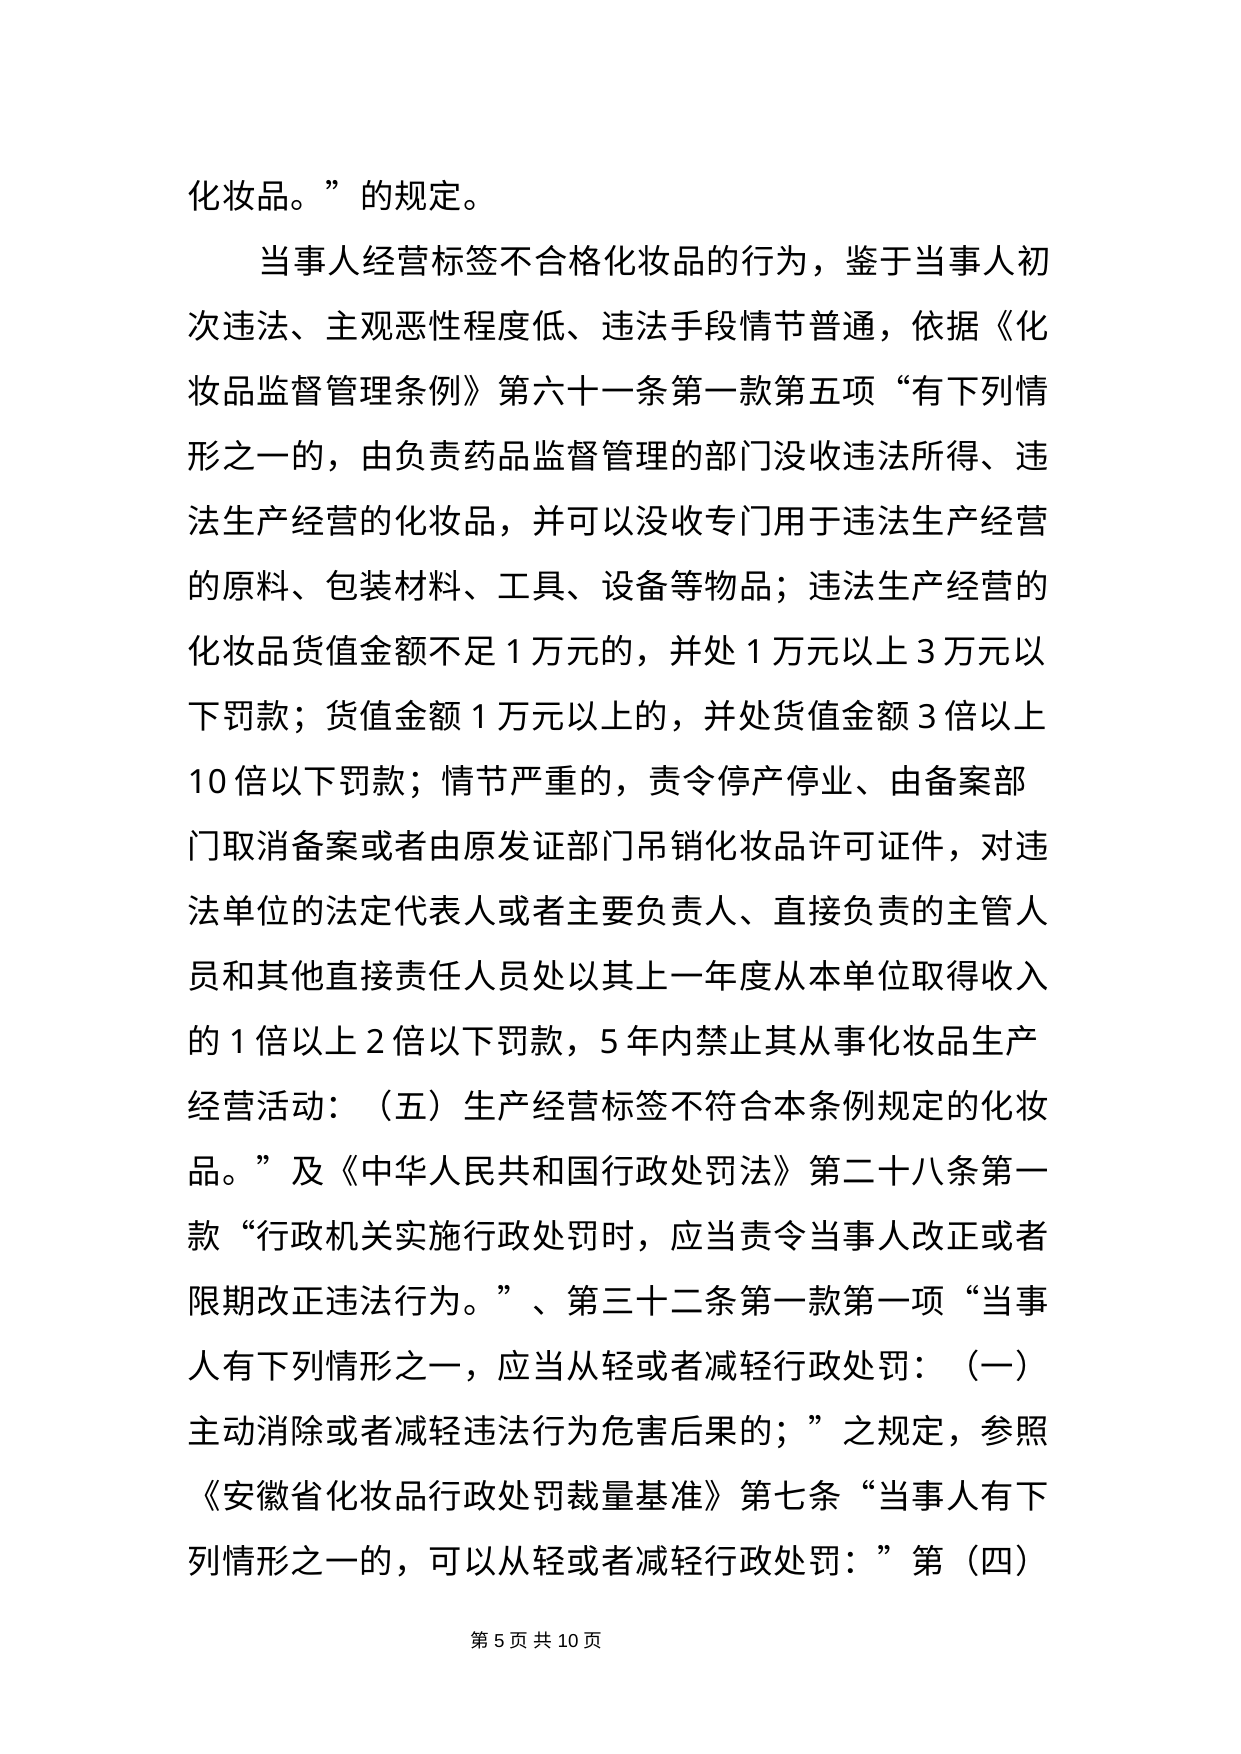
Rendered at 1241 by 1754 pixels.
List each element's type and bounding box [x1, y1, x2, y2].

text [187, 227, 1053, 1592]
text [187, 162, 1053, 227]
